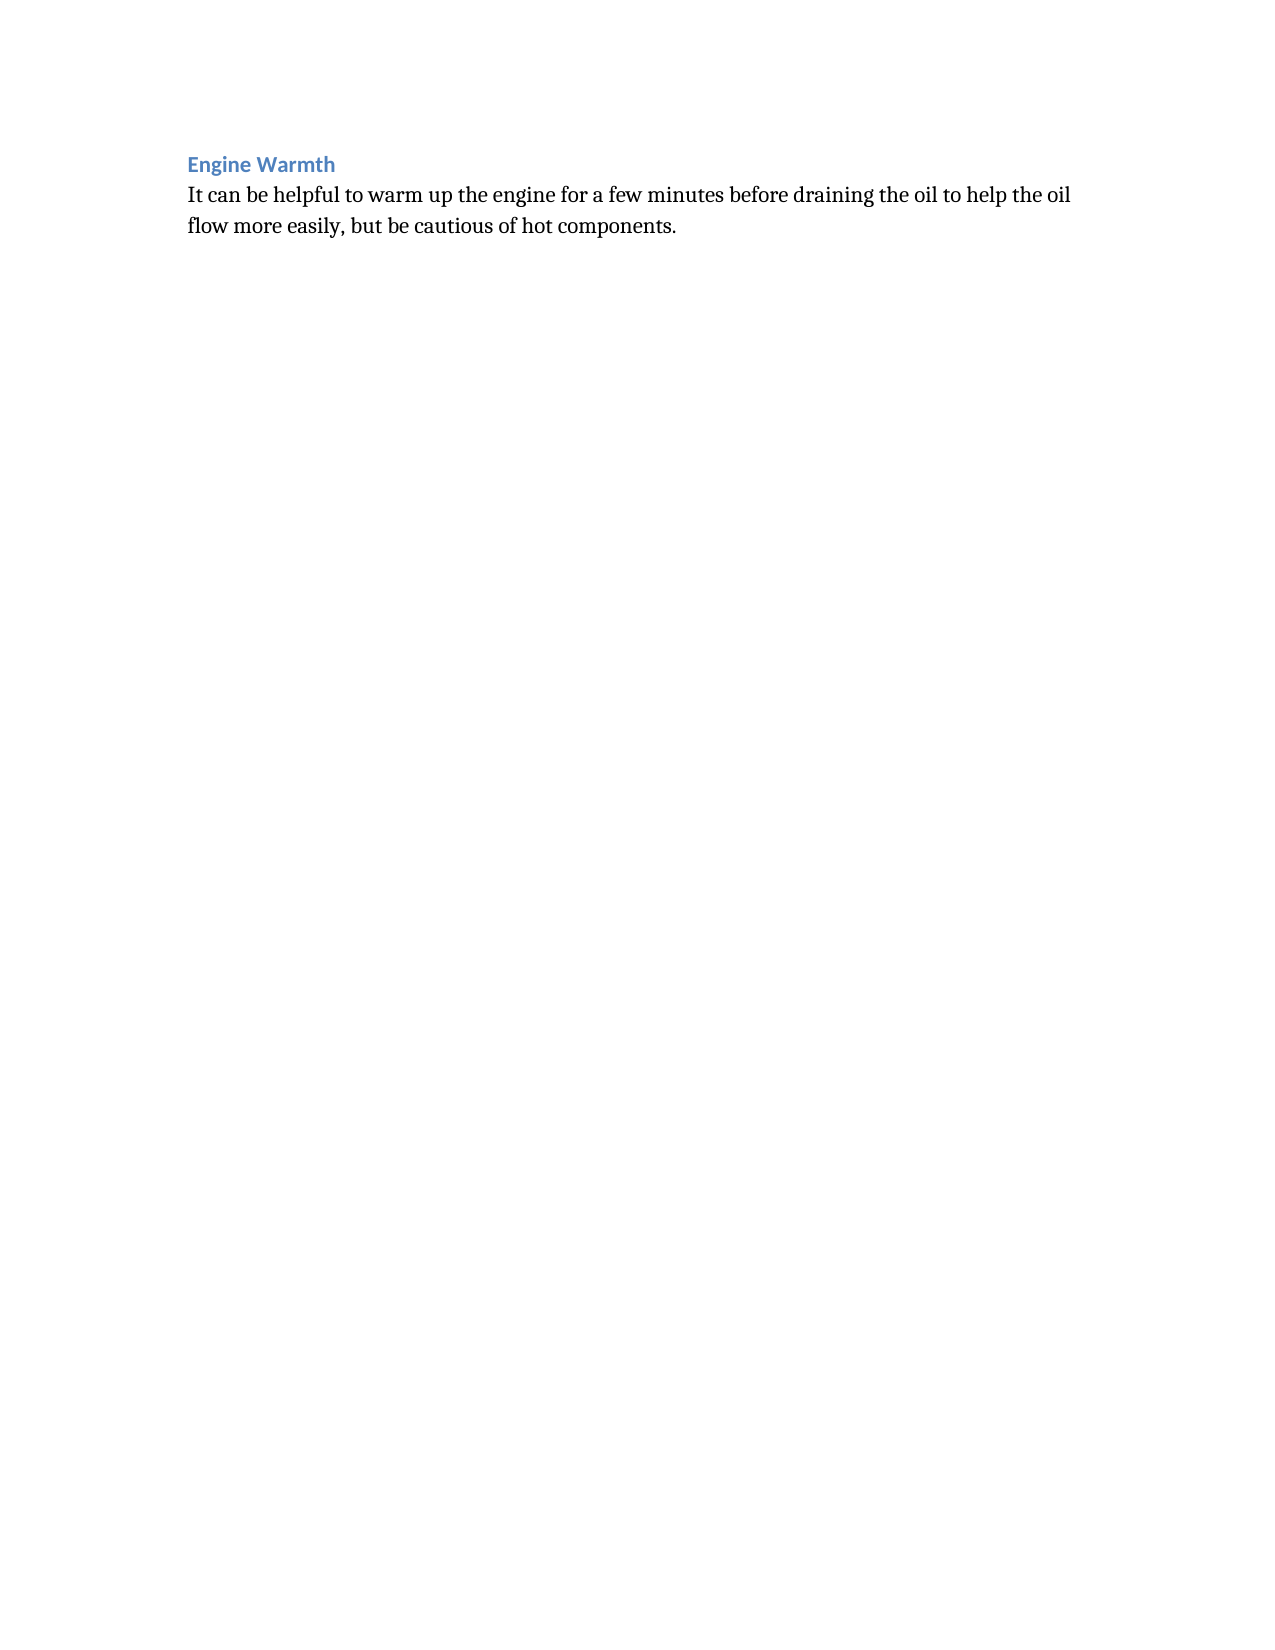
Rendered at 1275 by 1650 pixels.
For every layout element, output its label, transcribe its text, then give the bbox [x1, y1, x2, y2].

text It can be helpful to warm up the engine for a few minutes before draining the oil to help the oil flow more easily, but be cautious of hot components. [187, 182, 1087, 239]
subtitle Engine Warmth [187, 150, 1087, 178]
